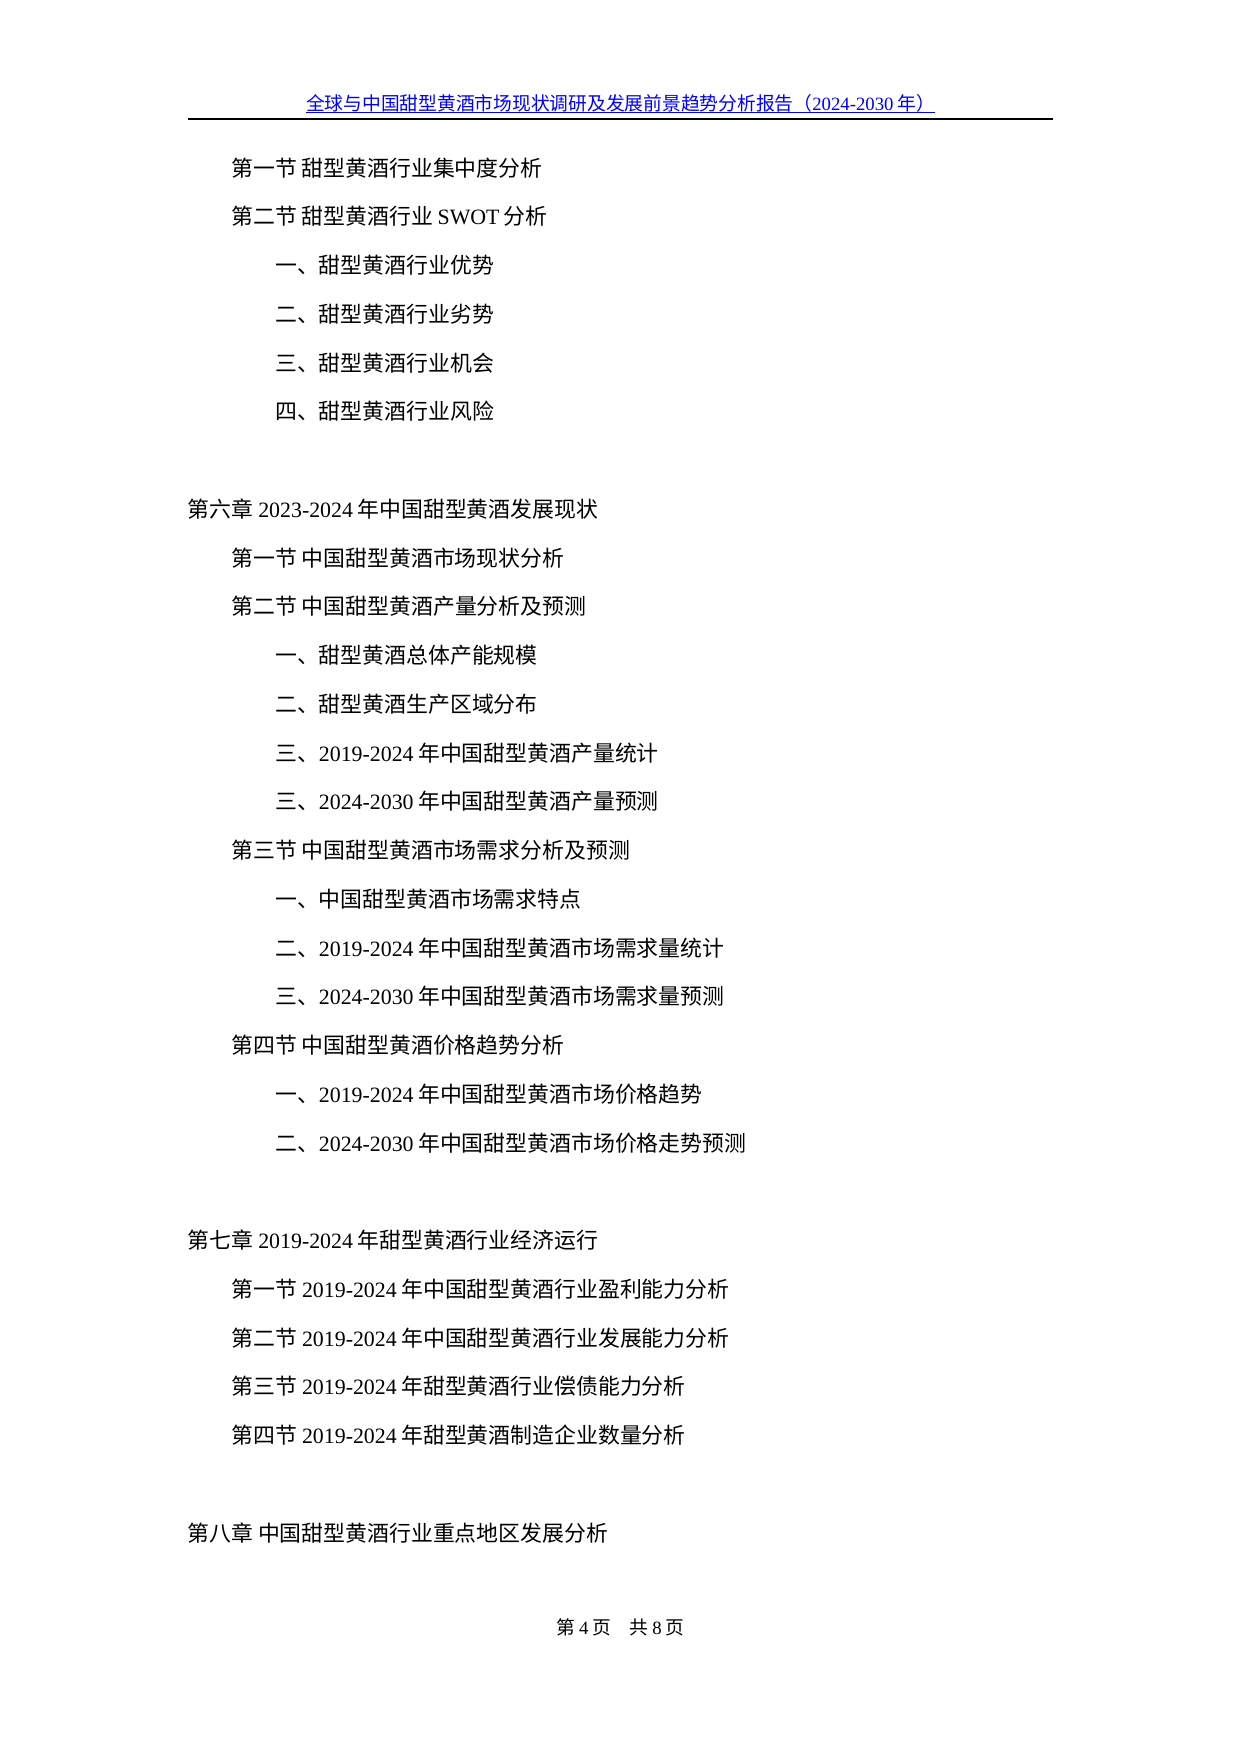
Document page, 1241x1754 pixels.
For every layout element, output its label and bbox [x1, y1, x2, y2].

text [187, 150, 1053, 1548]
